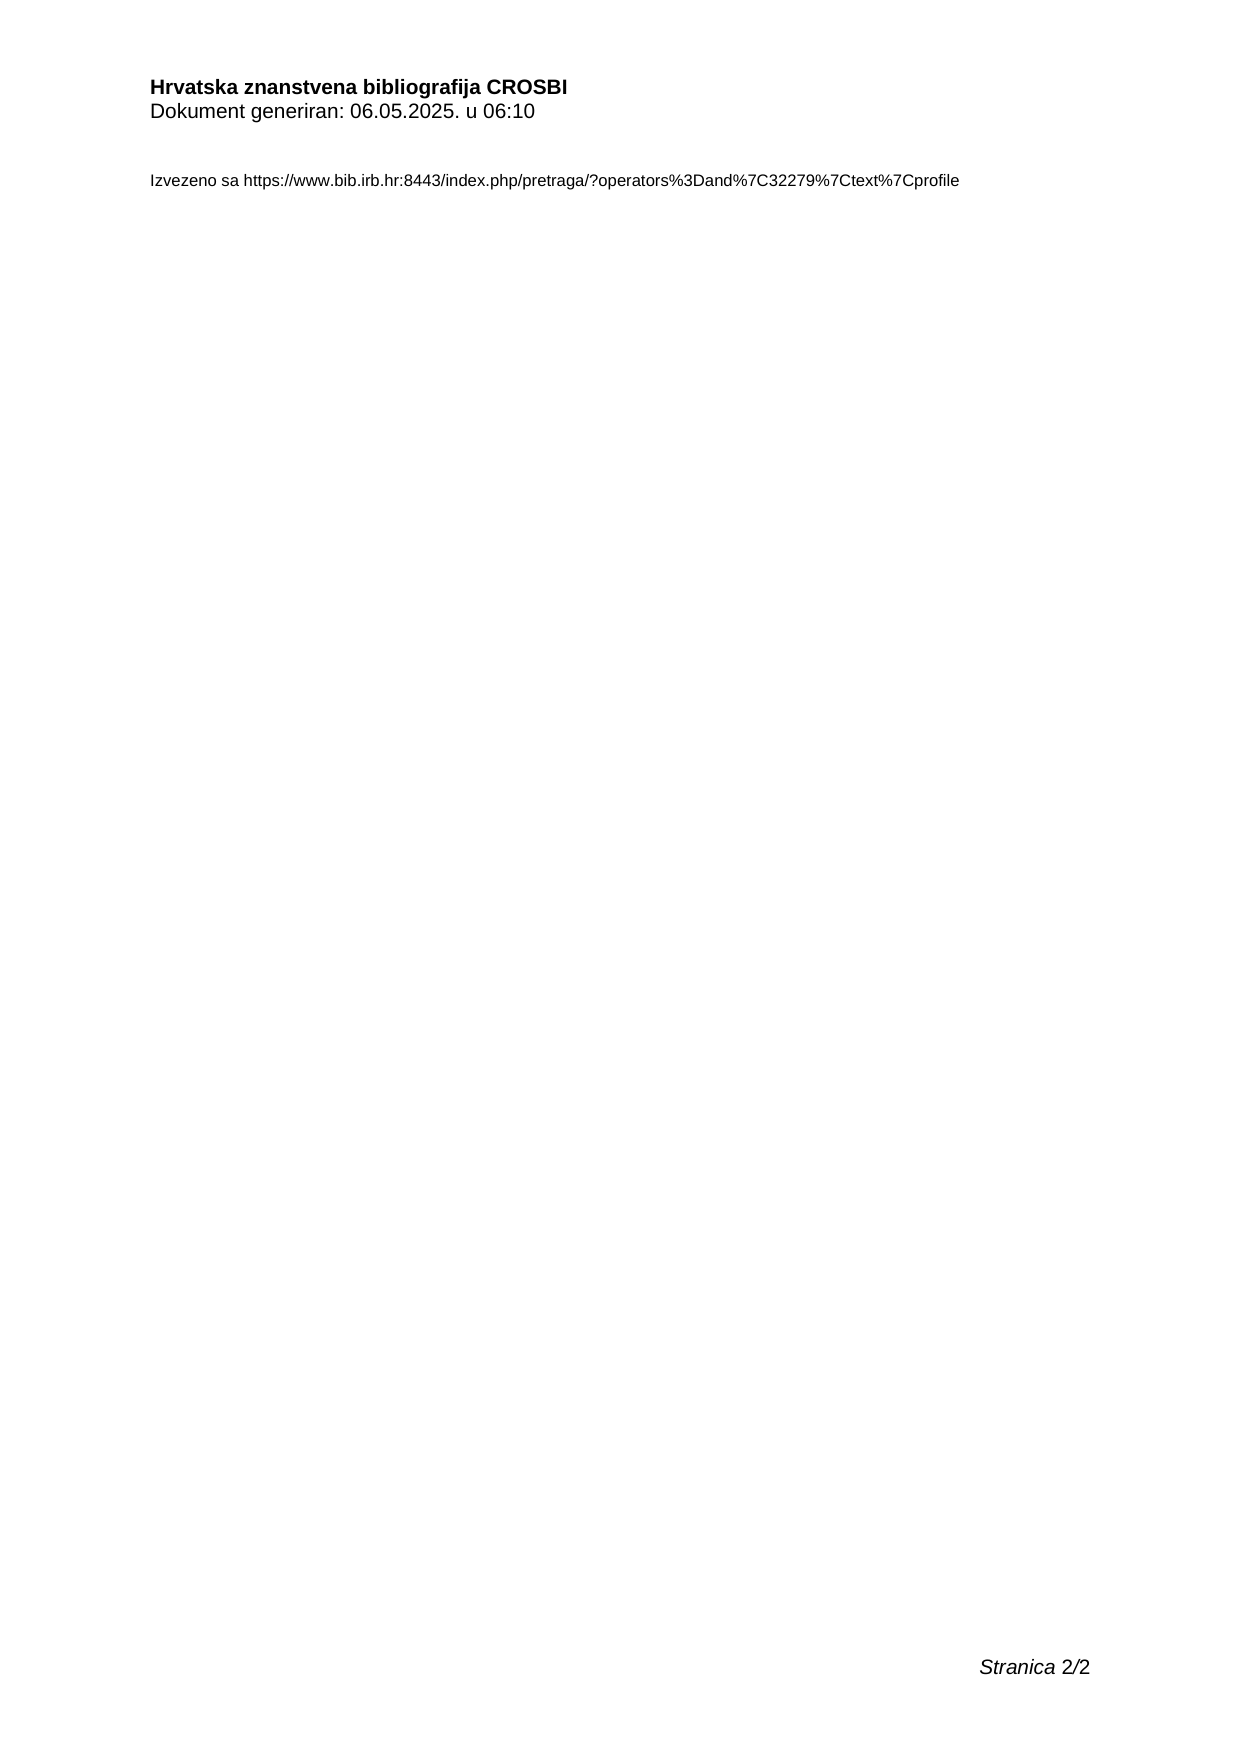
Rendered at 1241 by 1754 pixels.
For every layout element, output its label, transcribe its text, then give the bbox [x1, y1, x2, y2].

text Izvezeno sa https://www.bib.irb.hr:8443/index.php/pretraga/?operators%3Dand%7C32279%7Ctext%7Cprofile [150, 171, 1090, 190]
